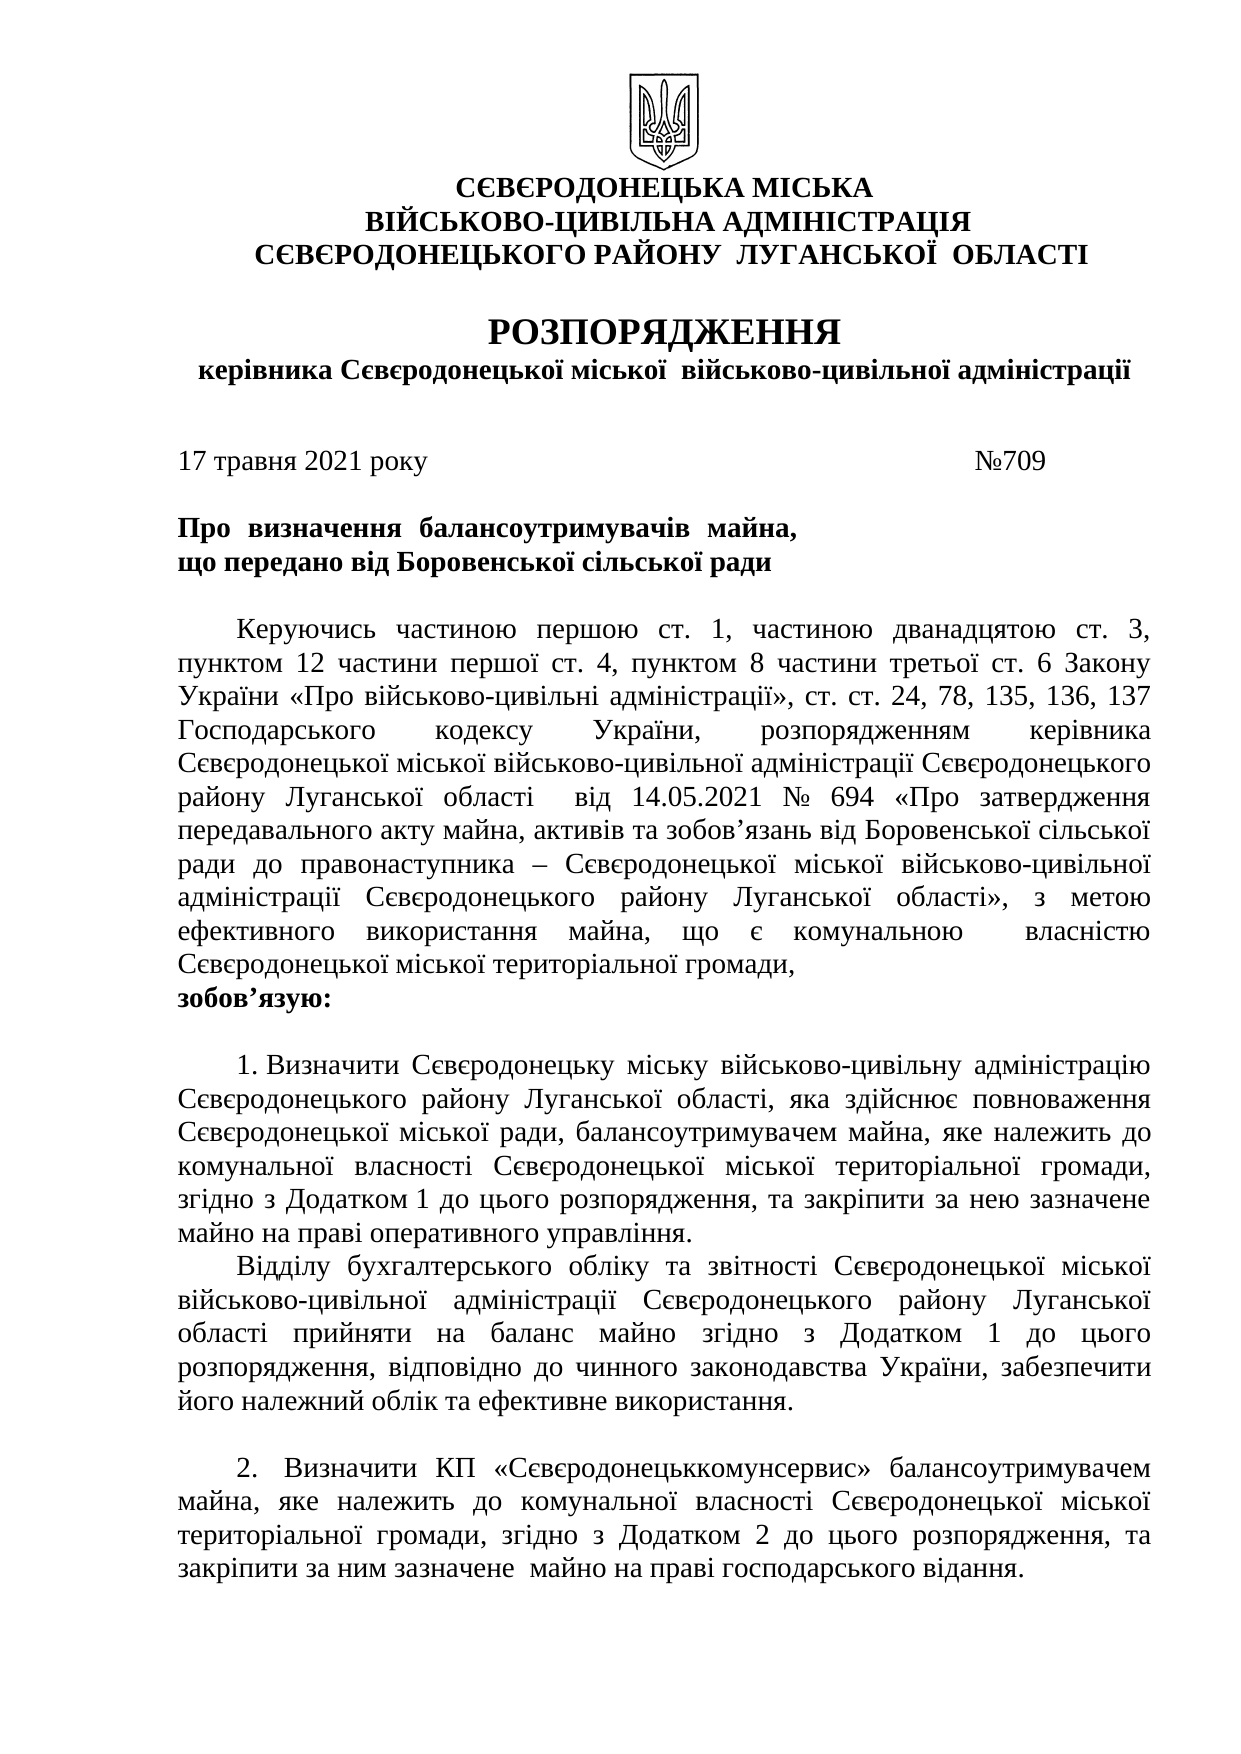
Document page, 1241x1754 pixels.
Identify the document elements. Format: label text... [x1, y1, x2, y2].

list Визначити КП «Сєвєродонецьккомунсервис» балансоутримувачем майна, яке належить до комунальної власності Сєвєродонецької міської територіальної громади, згідно з Додатком 2 до цього розпорядження, та закріпити за ним зазначене майно на праві господарського відання. [177, 1450, 1152, 1584]
list Визначити Сєвєродонецьку міську військово-цивільну адміністрацію Сєвєродонецького району Луганської області, яка здійснює повноваження Сєвєродонецької міської ради, балансоутримувачем майна, яке належить до комунальної власності Сєвєродонецької міської територіальної громади, згідно з Додатком 1 до цього розпорядження, та закріпити за нею зазначене майно на праві оперативного управління. [177, 1047, 1152, 1248]
text СЄВЄРОДОНЕЦЬКОГО РАЙОНУ ЛУГАНСЬКОЇ ОБЛАСТІ [177, 237, 1152, 271]
text зобов’язую: [177, 980, 1152, 1014]
text СЄВЄРОДОНЕЦЬКА МІСЬКА [177, 170, 1152, 204]
text Керуючись частиною першою ст. 1, частиною дванадцятою ст. 3, пунктом 12 частини першої ст. 4, пунктом 8 частини третьої ст. 6 Закону України «Про військово-цивільні адміністрації», ст. ст. 24, 78, 135, 136, 137 Господарського кодексу України, розпорядженням керівника Сєвєродонецької міської військово-цивільної адміністрації Сєвєродонецького району Луганської області від 14.05.2021 № 694 «Про затвердження передавального акту майна, активів та зобов’язань від Боровенської сільської ради до правонаступника – Сєвєродонецької міської військово-цивільної адміністрації Сєвєродонецького району Луганської області», з метою ефективного використання майна, що є комунальною власністю Сєвєродонецької міської територіальної громади, [177, 611, 1152, 980]
text 17 травня 2021 року №709 [177, 443, 1152, 477]
title РОЗПОРЯДЖЕННЯ [177, 309, 1152, 352]
text керівника Сєвєродонецької міської військово-цивільної адміністрації [177, 352, 1152, 386]
text Відділу бухгалтерського обліку та звітності Сєвєродонецької міської військово-цивільної адміністрації Сєвєродонецького району Луганської області прийняти на баланс майно згідно з Додатком 1 до цього розпорядження, відповідно до чинного законодавства України, забезпечити його належний облік та ефективне використання. [177, 1248, 1152, 1416]
text ВІЙСЬКОВО-ЦИВІЛЬНА АДМІНІСТРАЦІЯ [177, 204, 1152, 237]
text Про визначення балансоутримувачів майна, що передано від Боровенської сільської ради [177, 511, 797, 578]
